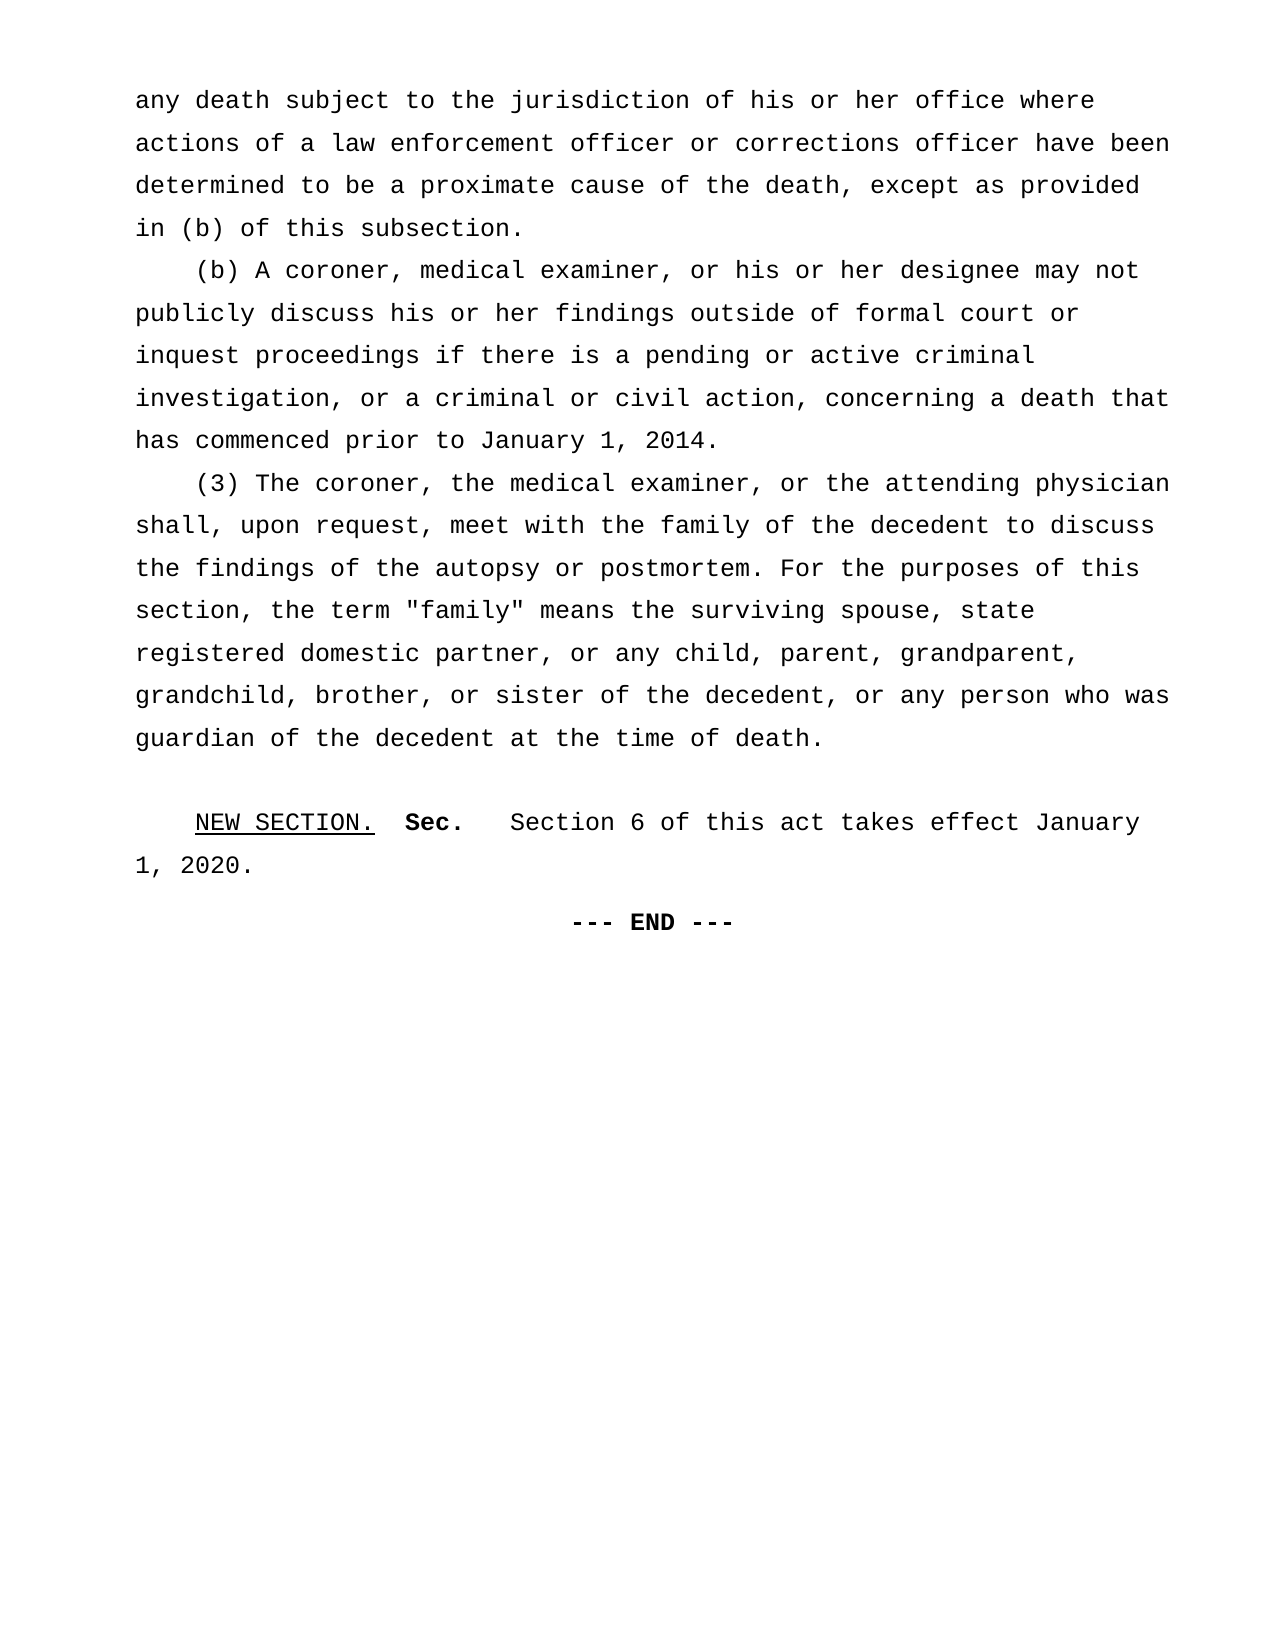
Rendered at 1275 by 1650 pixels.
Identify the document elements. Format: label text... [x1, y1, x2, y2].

text NEW SECTION. Sec. Section 6 of this act takes effect January 1, 2020. [135, 797, 1170, 882]
text --- END --- [135, 910, 1170, 938]
text (b) A coroner, medical examiner, or his or her designee may not publicly discuss his or her findings outside of formal court or inquest proceedings if there is a pending or active criminal investigation, or a criminal or civil action, concerning a death that has commenced prior to January 1, 2014. [135, 245, 1170, 457]
text (3) The coroner, the medical examiner, or the attending physician shall, upon request, meet with the family of the decedent to discuss the findings of the autopsy or postmortem. For the purposes of this section, the term "family" means the surviving spouse, state registered domestic partner, or any child, parent, grandparent, grandchild, brother, or sister of the decedent, or any person who was guardian of the decedent at the time of death. [135, 457, 1170, 755]
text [135, 75, 1170, 245]
